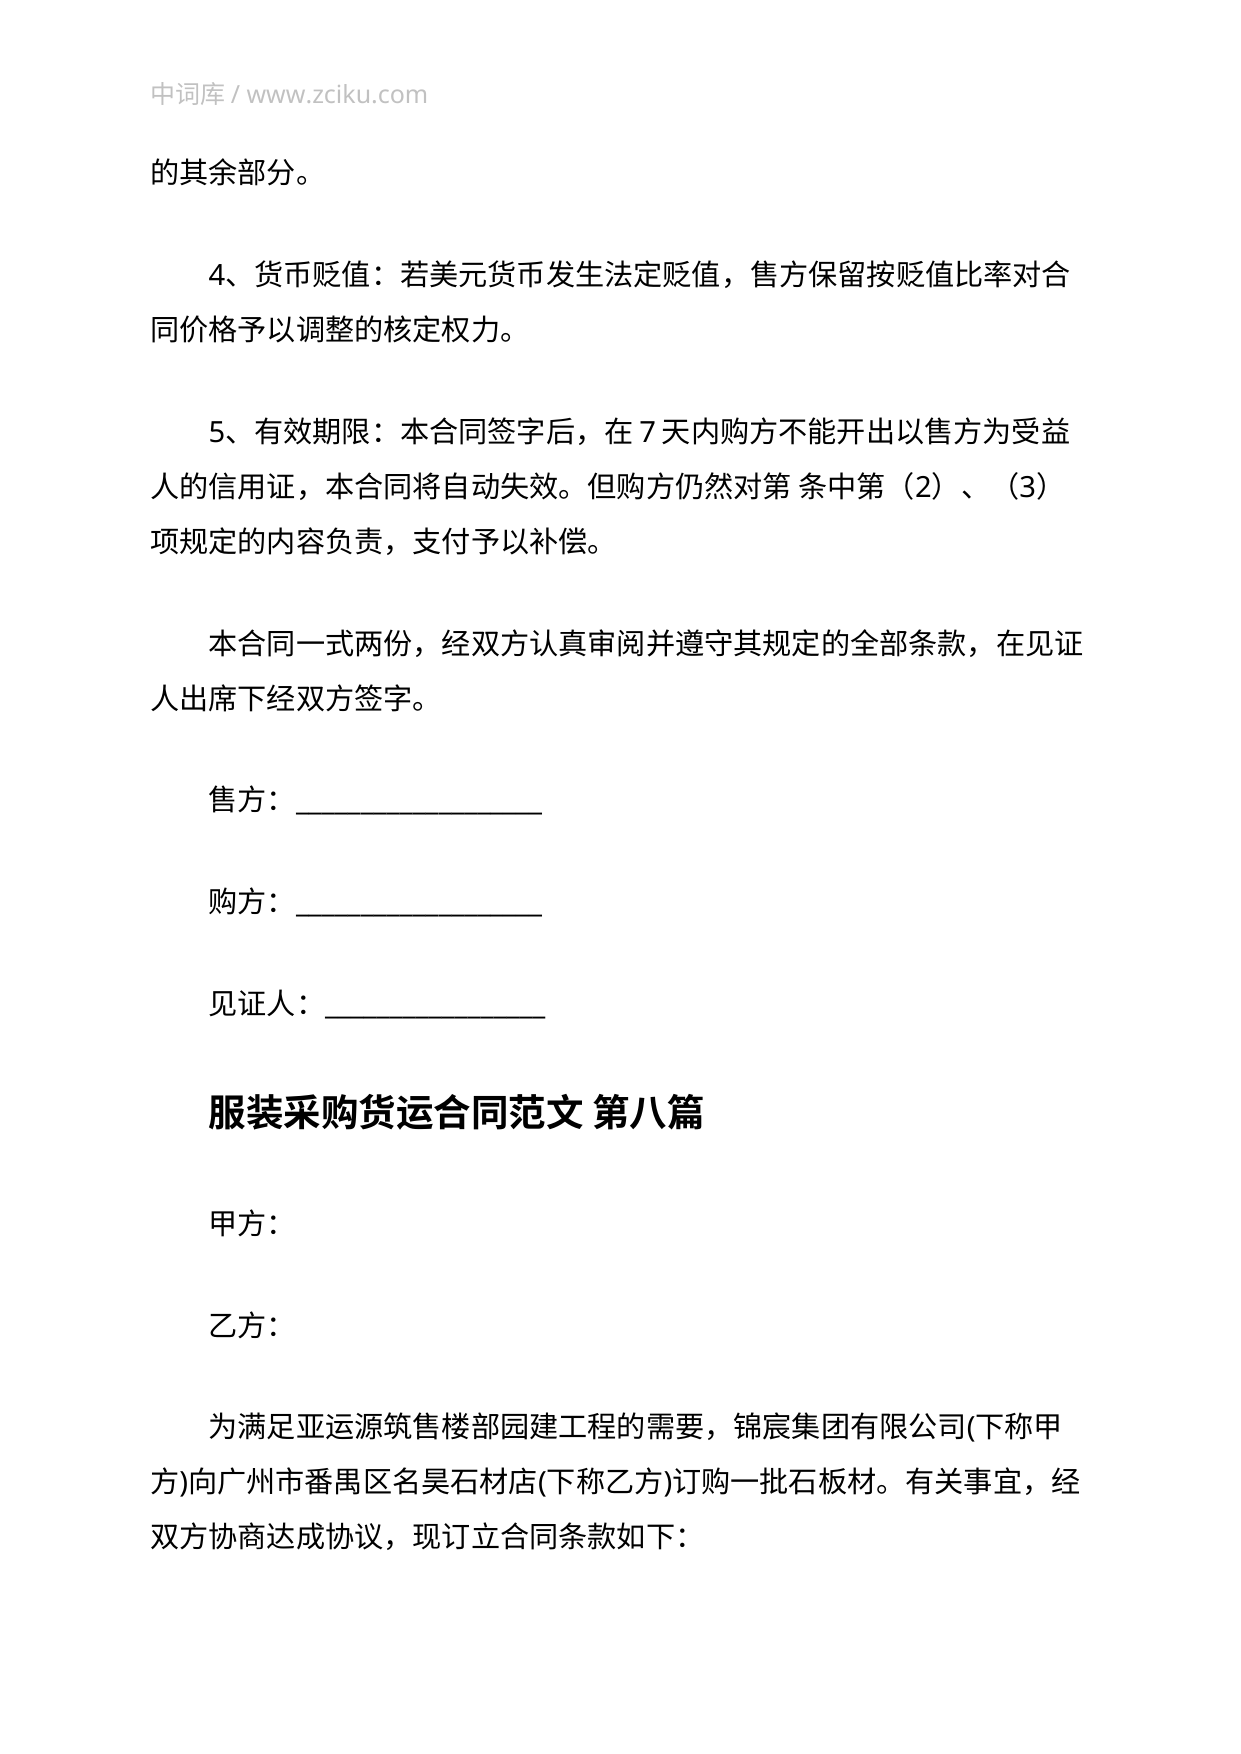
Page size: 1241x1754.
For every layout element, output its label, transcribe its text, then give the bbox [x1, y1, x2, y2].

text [150, 150, 1090, 192]
text 购方：___________________ [150, 879, 1090, 921]
text 见证人：_________________ [150, 981, 1090, 1023]
text 乙方： [150, 1302, 1090, 1344]
text 5、有效期限：本合同签字后，在7天内购方不能开出以售方为受益人的信用证，本合同将自动失效。但购方仍然对第 条中第（2）、（3）项规定的内容负责，支付予以补偿。 [150, 408, 1090, 561]
text 为满足亚运源筑售楼部园建工程的需要，锦宸集团有限公司(下称甲方)向广州市番禺区名昊石材店(下称乙方)订购一批石板材。有关事宜，经双方协商达成协议，现订立合同条款如下： [150, 1404, 1090, 1556]
text 4、货币贬值：若美元货币发生法定贬值，售方保留按贬值比率对合同价格予以调整的核定权力。 [150, 252, 1090, 349]
text 售方：___________________ [150, 777, 1090, 819]
text 本合同一式两份，经双方认真审阅并遵守其规定的全部条款，在见证人出席下经双方签字。 [150, 620, 1090, 717]
text 甲方： [150, 1200, 1090, 1243]
text 服装采购货运合同范文 第八篇 [150, 1083, 1090, 1137]
